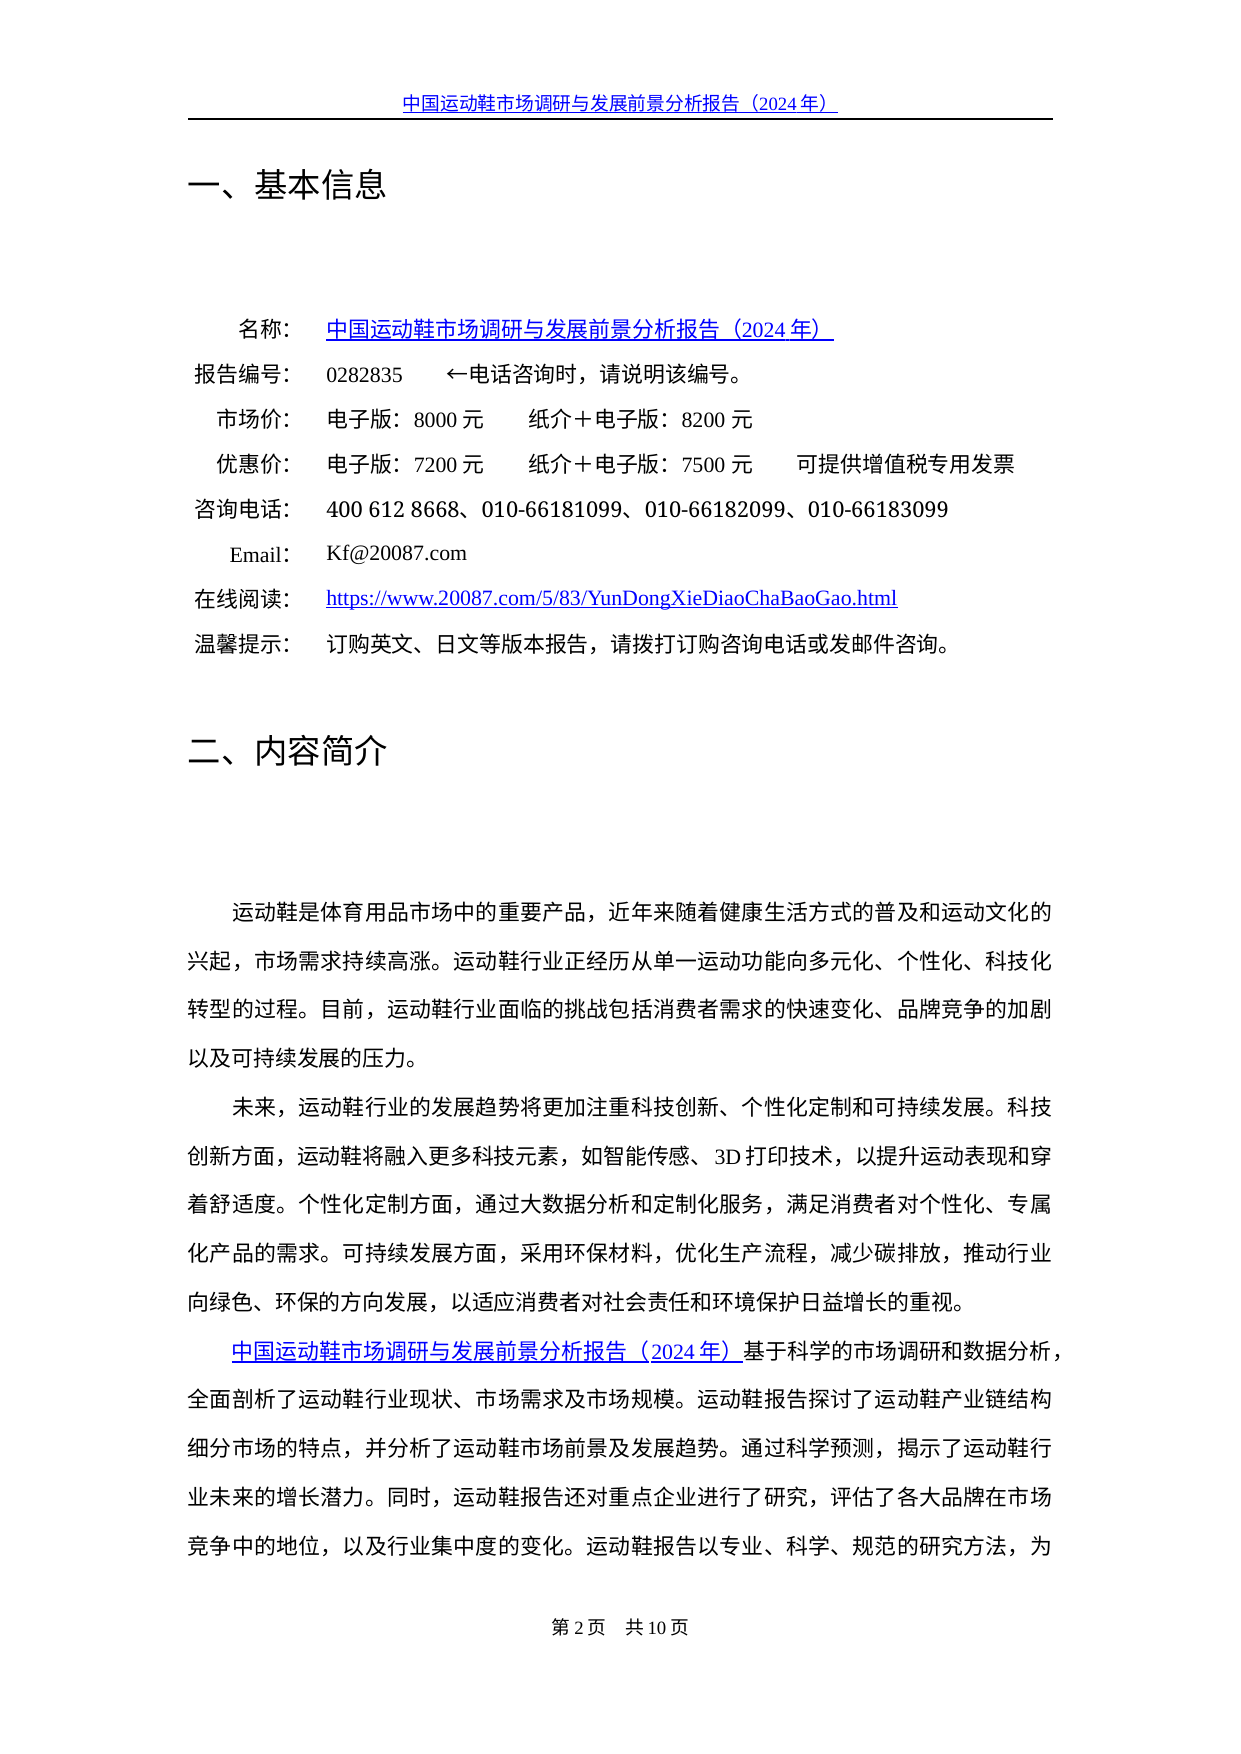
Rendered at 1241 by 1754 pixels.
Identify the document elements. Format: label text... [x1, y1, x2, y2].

table_header 中国运动鞋市场调研与发展前景分析报告（2024年） [315, 312, 1073, 357]
table_cell 在线阅读： [167, 582, 315, 627]
table_cell Email： [167, 537, 315, 582]
title 一、基本信息 [187, 150, 1053, 215]
table_cell 电子版：8000 元 纸介＋电子版：8200 元 [315, 402, 1073, 447]
table_cell 温馨提示： [167, 627, 315, 672]
title 二、内容简介 [187, 717, 1053, 782]
table_cell 400 612 8668、010-66181099、010-66182099、010-66183099 [315, 492, 1073, 537]
table_cell 0282835 ←电话咨询时，请说明该编号。 [315, 357, 1073, 402]
table_cell 订购英文、日文等版本报告，请拨打订购咨询电话或发邮件咨询。 [315, 627, 1073, 672]
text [187, 894, 1053, 1561]
table_cell 市场价： [167, 402, 315, 447]
table_cell 咨询电话： [167, 492, 315, 537]
table_header 名称： [167, 312, 315, 357]
table_cell Kf@20087.com [315, 537, 1073, 582]
table_cell 报告编号： [167, 357, 315, 402]
table_cell [315, 582, 1073, 627]
table_cell 优惠价： [167, 447, 315, 492]
table_cell 电子版：7200 元 纸介＋电子版：7500 元 可提供增值税专用发票 [315, 447, 1073, 492]
